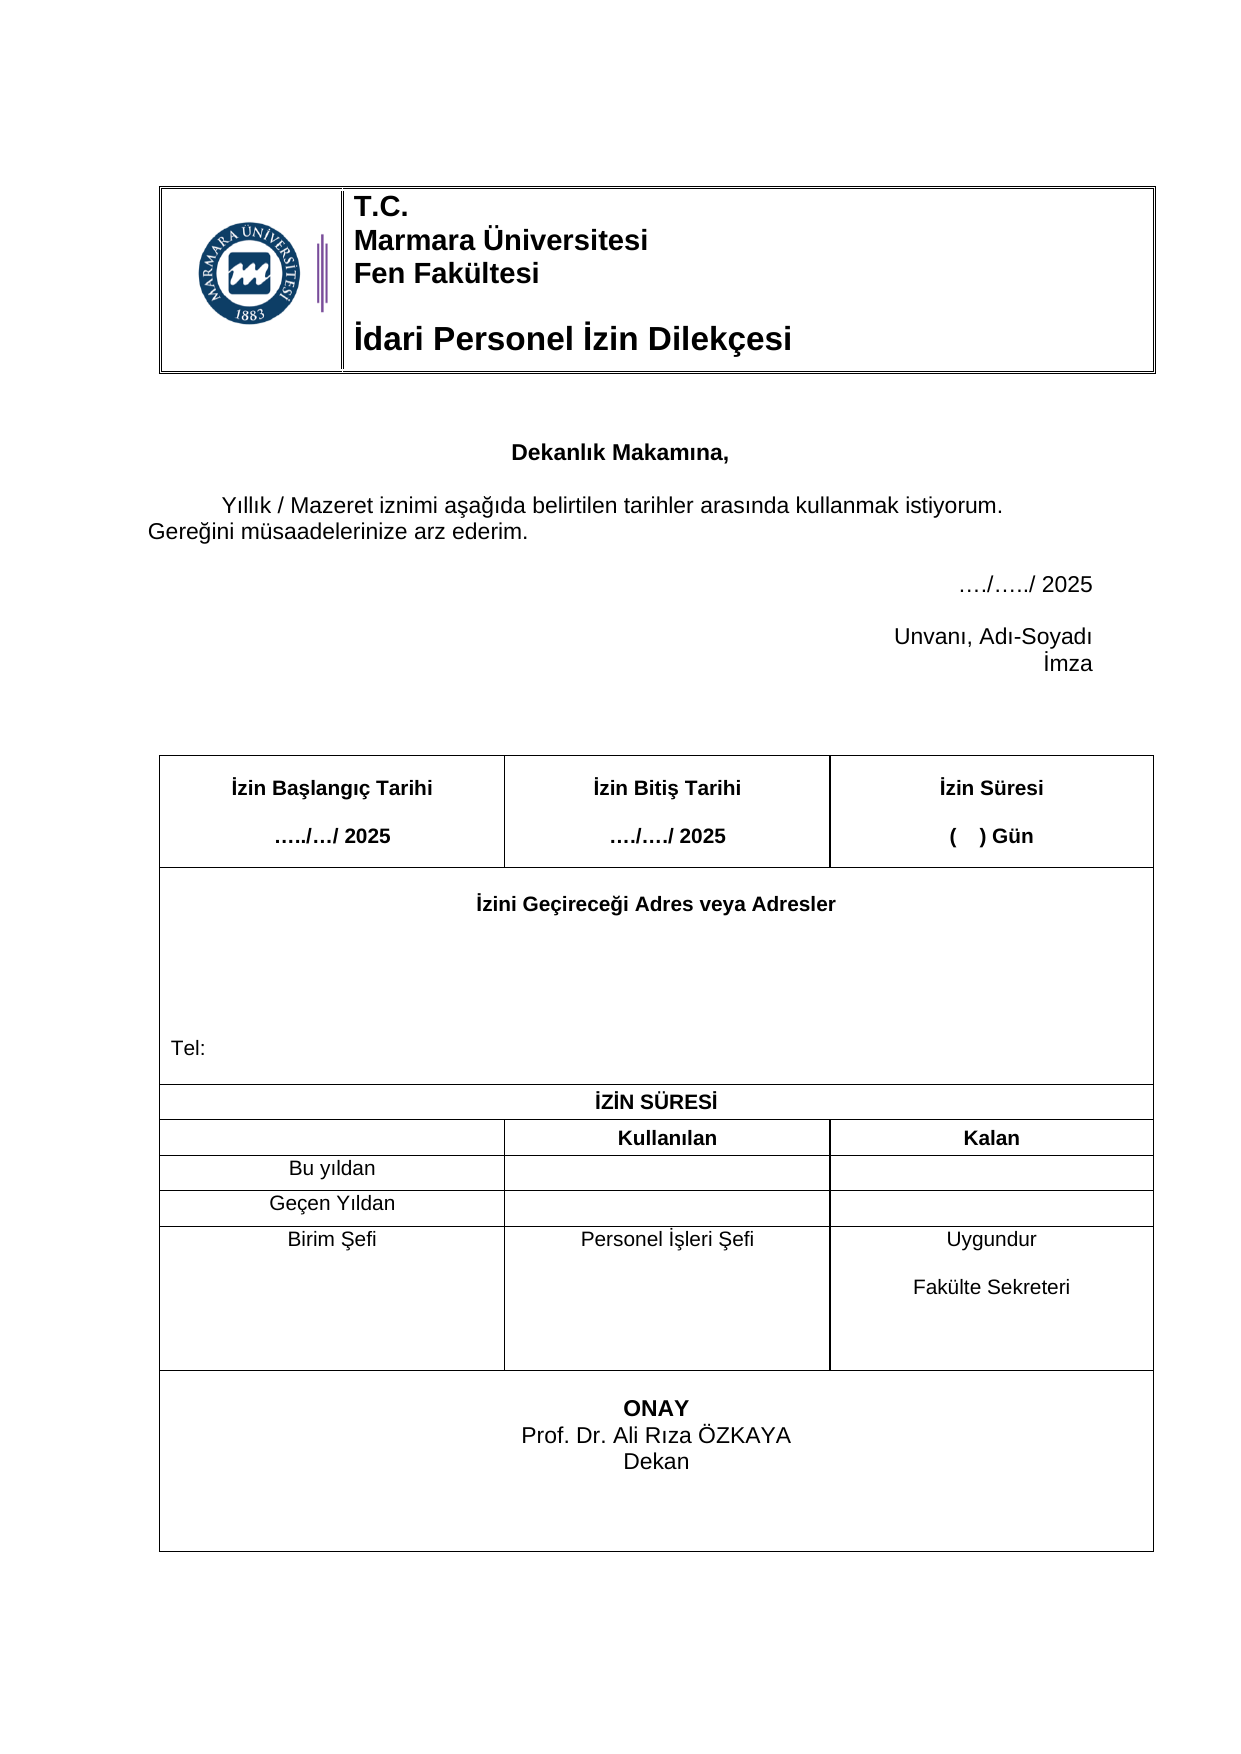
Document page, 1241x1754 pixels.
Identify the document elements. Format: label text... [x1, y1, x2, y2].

table_cell Birim Şefi [160, 1227, 504, 1370]
table_cell [831, 1191, 1153, 1226]
table_header T.C. Marmara Üniversitesi Fen Fakültesi İdari Personel İzin Dilekçesi [342, 189, 1153, 371]
table_cell İzini Geçireceği Adres veya Adresler Tel: [160, 868, 1153, 1084]
text Yıllık / Mazeret iznimi aşağıda belirtilen tarihler arasında kullanmak istiyorum. [148, 492, 1093, 518]
picture [171, 208, 332, 338]
table_cell [505, 1156, 829, 1190]
table_cell Personel İşleri Şefi [505, 1227, 829, 1370]
table_header [162, 189, 342, 371]
text Dekanlık Makamına, [148, 439, 1093, 465]
text Unvanı, Adı-Soyadı [148, 623, 1093, 650]
table_header İzin Başlangıç Tarihi …../…/ 2025 [160, 756, 504, 867]
table_cell [505, 1191, 829, 1226]
text İmza [148, 650, 1093, 676]
table_cell ONAY Prof. Dr. Ali Rıza ÖZKAYA Dekan [160, 1371, 1153, 1551]
table_cell [831, 1156, 1153, 1190]
table_cell Bu yıldan [160, 1156, 504, 1190]
table_cell Geçen Yıldan [160, 1191, 504, 1226]
table_cell Kullanılan [505, 1120, 829, 1155]
text Gereğini müsaadelerinize arz ederim. [148, 518, 1093, 544]
table_cell [160, 1120, 504, 1155]
text …./…../ 2025 [148, 571, 1093, 597]
table_cell Kalan [831, 1120, 1153, 1155]
table_cell Uygundur Fakülte Sekreteri [831, 1227, 1153, 1370]
table_header İzin Süresi ( ) Gün [831, 756, 1153, 867]
table_cell İZİN SÜRESİ [160, 1085, 1153, 1119]
table_header İzin Bitiş Tarihi …./…./ 2025 [505, 756, 829, 867]
